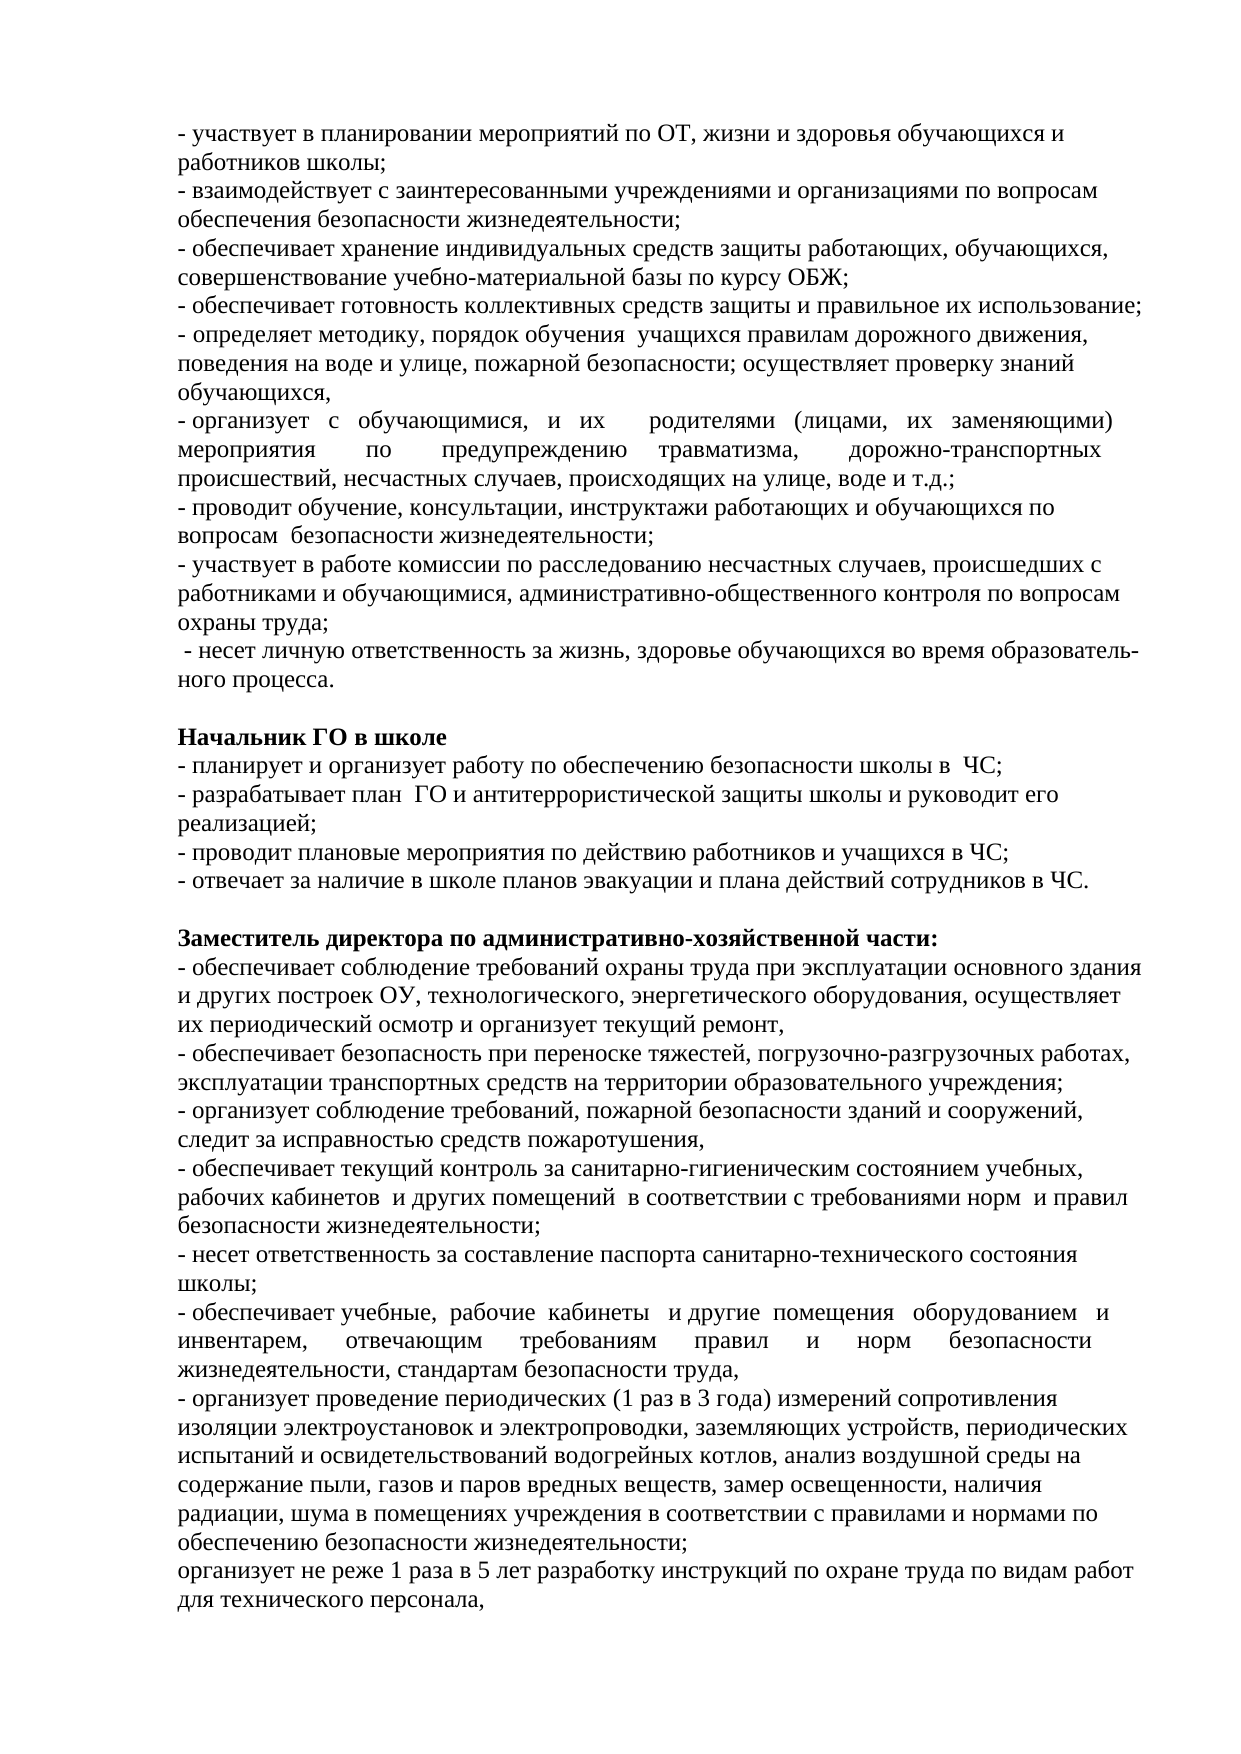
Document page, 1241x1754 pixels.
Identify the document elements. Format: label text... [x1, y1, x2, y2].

text - организует проведение периодических (1 раз в 3 года) измерений сопротивления изоляции электроустановок и электропроводки, заземляющих устройств, периодических испытаний и освидетельствований водогрейных котлов, анализ воздушной среды на содержание пыли, газов и паров вредных веществ, замер освещенности, наличия радиации, шума в помещениях учреждения в соответствии с правилами и нормами по обеспечению безопасности жизнедеятельности; [177, 1383, 1152, 1556]
text - участвует в планировании мероприятий по ОТ, жизни и здоровья обучающихся и работников школы; [177, 118, 1152, 176]
text - обеспечивает готовность коллективных средств защиты и правильное их использование; [177, 291, 1152, 319]
text - определяет методику, порядок обучения учащихся правилам дорожного движения, поведения на воде и улице, пожарной безопасности; осуществляет проверку знаний обучающихся, [177, 319, 1152, 406]
text организует не реже 1 раза в 5 лет разработку инструкций по охране труда по видам работ для технического персонала, [177, 1556, 1152, 1613]
text - организует с обучающимися, и их родителями (лицами, их заменяющими) мероприятия по предупреждению травматизма, дорожно-транспортных происшествий, несчастных случаев, происходящих на улице, воде и т.д.; [177, 406, 1152, 492]
text - несет личную ответственность за жизнь, здоровье обучающихся во время образователь-ного процесса. [177, 636, 1152, 693]
text - обеспечивает безопасность при переноске тяжестей, погрузочно-разгрузочных работах, эксплуатации транспортных средств на территории образовательного учреждения; [177, 1038, 1152, 1096]
text - обеспечивает текущий контроль за санитарно-гигиеническим состоянием учебных, рабочих кабинетов и других помещений в соответствии с требованиями норм и правил безопасности жизнедеятельности; [177, 1153, 1152, 1239]
text - организует соблюдение требований, пожарной безопасности зданий и сооружений, следит за исправностью средств пожаротушения, [177, 1096, 1152, 1153]
text - обеспечивает соблюдение требований охраны труда при эксплуатации основного здания и других построек ОУ, технологического, энергетического оборудования, осуществляет их периодический осмотр и организует текущий ремонт, [177, 952, 1152, 1038]
text - проводит плановые мероприятия по действию работников и учащихся в ЧС; [177, 837, 1152, 866]
text - обеспечивает учебные, рабочие кабинеты и другие помещения оборудованием и инвентарем, отвечающим требованиям правил и норм безопасности жизнедеятельности, стандартам безопасности труда, [177, 1297, 1152, 1383]
text - взаимодействует с заинтересованными учреждениями и организациями по вопросам обеспечения безопасности жизнедеятельности; [177, 176, 1152, 233]
text - обеспечивает хранение индивидуальных средств защиты работающих, обучающихся, совершенствование учебно-материальной базы по курсу ОБЖ; [177, 233, 1152, 291]
text - планирует и организует работу по обеспечению безопасности школы в ЧС; [177, 751, 1152, 779]
text - разрабатывает план ГО и антитеррористической защиты школы и руководит его реализацией; [177, 779, 1152, 837]
text - отвечает за наличие в школе планов эвакуации и плана действий сотрудников в ЧС. [177, 866, 1152, 894]
text - несет ответственность за составление паспорта санитарно-технического состояния школы; [177, 1239, 1152, 1297]
text Начальник ГО в школе [177, 722, 1152, 751]
text Заместитель директора по административно-хозяйственной части: [177, 923, 1152, 952]
text - проводит обучение, консультации, инструктажи работающих и обучающихся по вопросам безопасности жизнедеятельности; [177, 492, 1152, 549]
text - участвует в работе комиссии по расследованию несчастных случаев, происшедших с работниками и обучающимися, административно-общественного контроля по вопросам охраны труда; [177, 549, 1152, 636]
